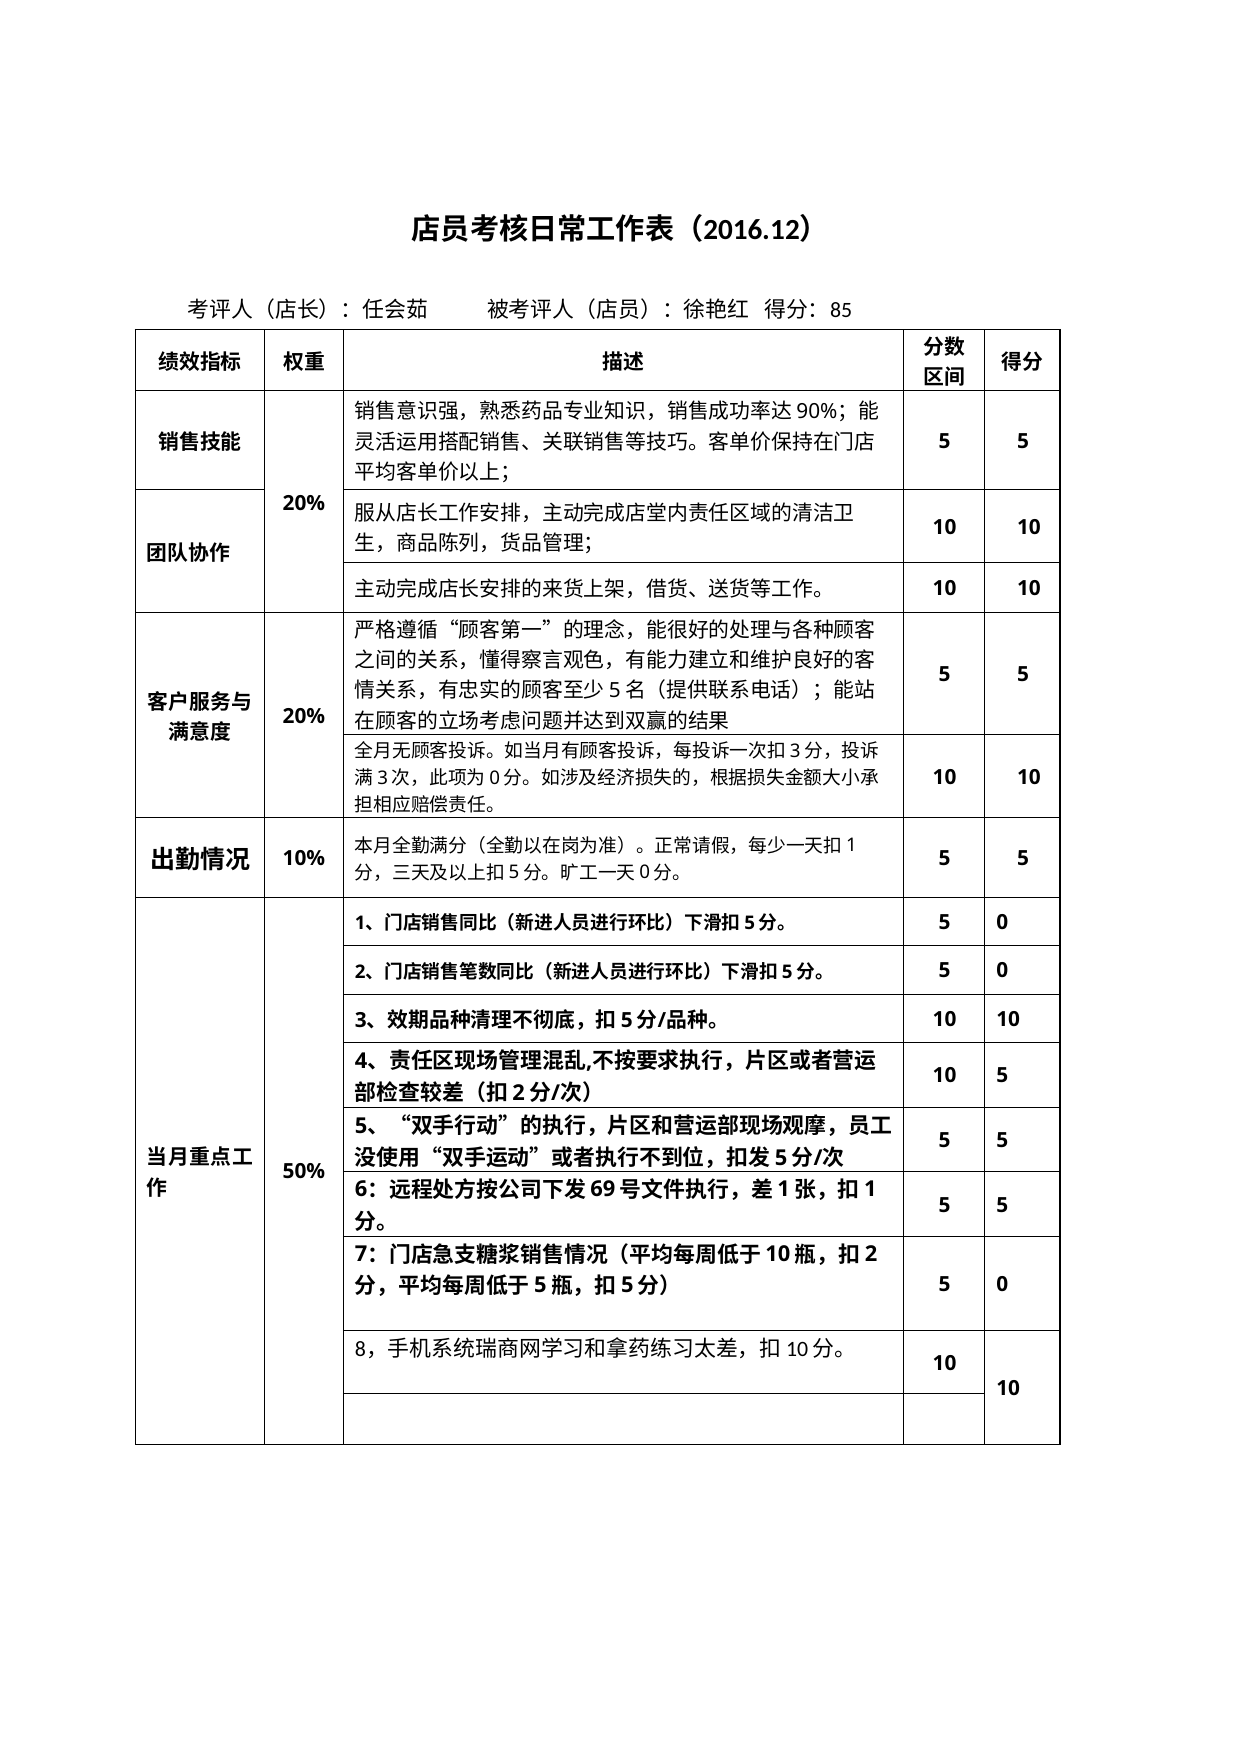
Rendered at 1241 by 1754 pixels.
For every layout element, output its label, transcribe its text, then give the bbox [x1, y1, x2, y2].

table_cell 销售意识强，熟悉药品专业知识，销售成功率达90%；能灵活运用搭配销售、关联销售等技巧。客单价保持在门店平均客单价以上； [344, 391, 903, 489]
text 店员考核日常工作表（2016.12） [187, 194, 1053, 259]
table_cell 2、门店销售笔数同比（新进人员进行环比）下滑扣5分。 [344, 946, 903, 994]
table_cell 本月全勤满分（全勤以在岗为准）。正常请假，每少一天扣1分，三天及以上扣5分。旷工一天0分。 [344, 818, 903, 897]
table_cell 3、效期品种清理不彻底，扣5分/品种。 [344, 995, 903, 1042]
table_cell 10 [985, 490, 1059, 562]
table_cell 5 [904, 818, 984, 897]
table_cell 5 [904, 613, 984, 734]
table_cell 10 [985, 563, 1059, 612]
table_cell 10 [904, 563, 984, 612]
table_cell 50% [265, 898, 343, 1444]
table_cell 6：远程处方按公司下发69号文件执行，差1张，扣1分。 [344, 1172, 903, 1236]
table_cell 5 [985, 1172, 1059, 1236]
table_cell 10% [265, 818, 343, 897]
table_cell 5 [904, 391, 984, 489]
table_cell 10 [904, 735, 984, 817]
table_header 得分 [985, 330, 1059, 390]
table_cell 客户服务与满意度 [136, 613, 264, 817]
table_cell 销售技能 [136, 391, 264, 489]
table_cell 严格遵循“顾客第一”的理念，能很好的处理与各种顾客之间的关系，懂得察言观色，有能力建立和维护良好的客情关系，有忠实的顾客至少5名（提供联系电话）；能站在顾客的立场考虑问题并达到双赢的结果 [344, 613, 903, 734]
table_cell 20% [265, 391, 343, 612]
table_cell 5 [985, 818, 1059, 897]
table_cell 7：门店急支糖浆销售情况（平均每周低于10瓶，扣2分，平均每周低于5瓶，扣5分） [344, 1237, 903, 1330]
table_cell 5 [904, 946, 984, 994]
table_cell 5 [985, 613, 1059, 734]
table_cell 0 [985, 1237, 1059, 1330]
table_header 描述 [344, 330, 903, 390]
table_cell 当月重点工作 [136, 898, 264, 1444]
table_cell 5 [985, 1108, 1059, 1171]
table_cell 主动完成店长安排的来货上架，借货、送货等工作。 [344, 563, 903, 612]
table_cell 10 [904, 490, 984, 562]
table_cell 5 [985, 1043, 1059, 1107]
table_cell 10 [904, 995, 984, 1042]
table_cell 10 [904, 1043, 984, 1107]
table_header 权重 [265, 330, 343, 390]
table_cell 全月无顾客投诉。如当月有顾客投诉，每投诉一次扣3分，投诉满3次，此项为0分。如涉及经济损失的，根据损失金额大小承担相应赔偿责任。 [344, 735, 903, 817]
text 考评人（店长）：任会茹 被考评人（店员）：徐艳红 得分：85 [187, 292, 1053, 324]
table_cell 出勤情况 [136, 818, 264, 897]
table_cell 服从店长工作安排，主动完成店堂内责任区域的清洁卫生，商品陈列，货品管理； [344, 490, 903, 562]
table_header 分数 区间 [904, 330, 984, 390]
table_cell [904, 1394, 984, 1444]
table_cell 10 [985, 1331, 1059, 1444]
table_cell 10 [985, 995, 1059, 1042]
table_cell 5 [904, 898, 984, 945]
table_cell 1、门店销售同比（新进人员进行环比）下滑扣5分。 [344, 898, 903, 945]
table_cell 5 [904, 1108, 984, 1171]
table_cell 20% [265, 613, 343, 817]
table_cell 5、“双手行动”的执行，片区和营运部现场观摩，员工没使用“双手运动”或者执行不到位，扣发5分/次 [344, 1108, 903, 1171]
table_header 绩效指标 [136, 330, 264, 390]
table_cell 0 [985, 898, 1059, 945]
table_cell 0 [985, 946, 1059, 994]
table_cell 5 [904, 1237, 984, 1330]
table_cell 8，手机系统瑞商网学习和拿药练习太差，扣10分。 [344, 1331, 903, 1393]
table_cell 10 [985, 735, 1059, 817]
table_cell 4、责任区现场管理混乱,不按要求执行，片区或者营运部检查较差（扣2分/次） [344, 1043, 903, 1107]
table_cell 团队协作 [136, 490, 264, 612]
table_cell 10 [904, 1331, 984, 1393]
table_cell 5 [904, 1172, 984, 1236]
table_cell 5 [985, 391, 1059, 489]
table_cell [344, 1394, 903, 1444]
